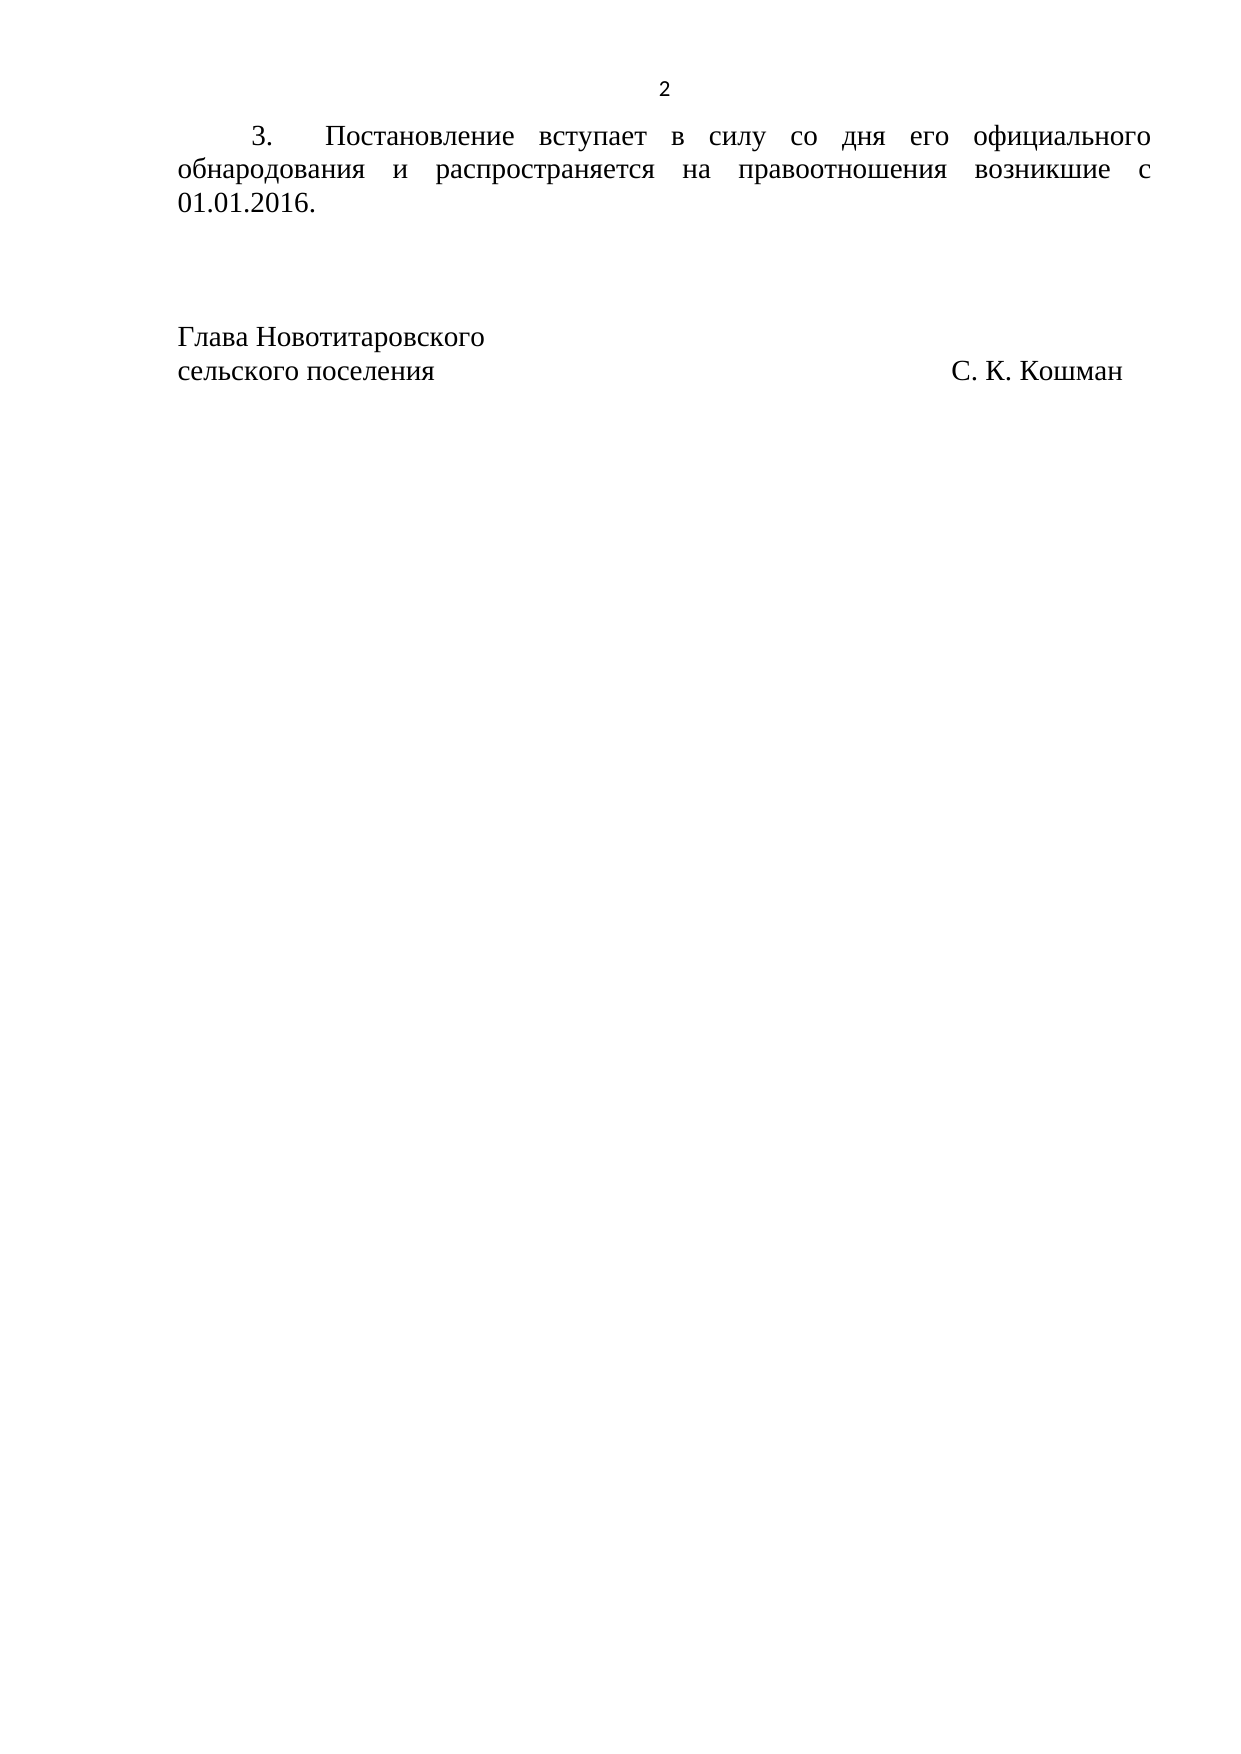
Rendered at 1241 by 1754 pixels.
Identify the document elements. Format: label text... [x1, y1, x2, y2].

list сельского поселения С. К. Кошман [177, 353, 1152, 386]
list Глава Новотитаровского [177, 319, 1152, 353]
list Постановление вступает в силу со дня его официального обнародования и распространяется на правоотношения возникшие с 01.01.2016. [177, 118, 1152, 219]
